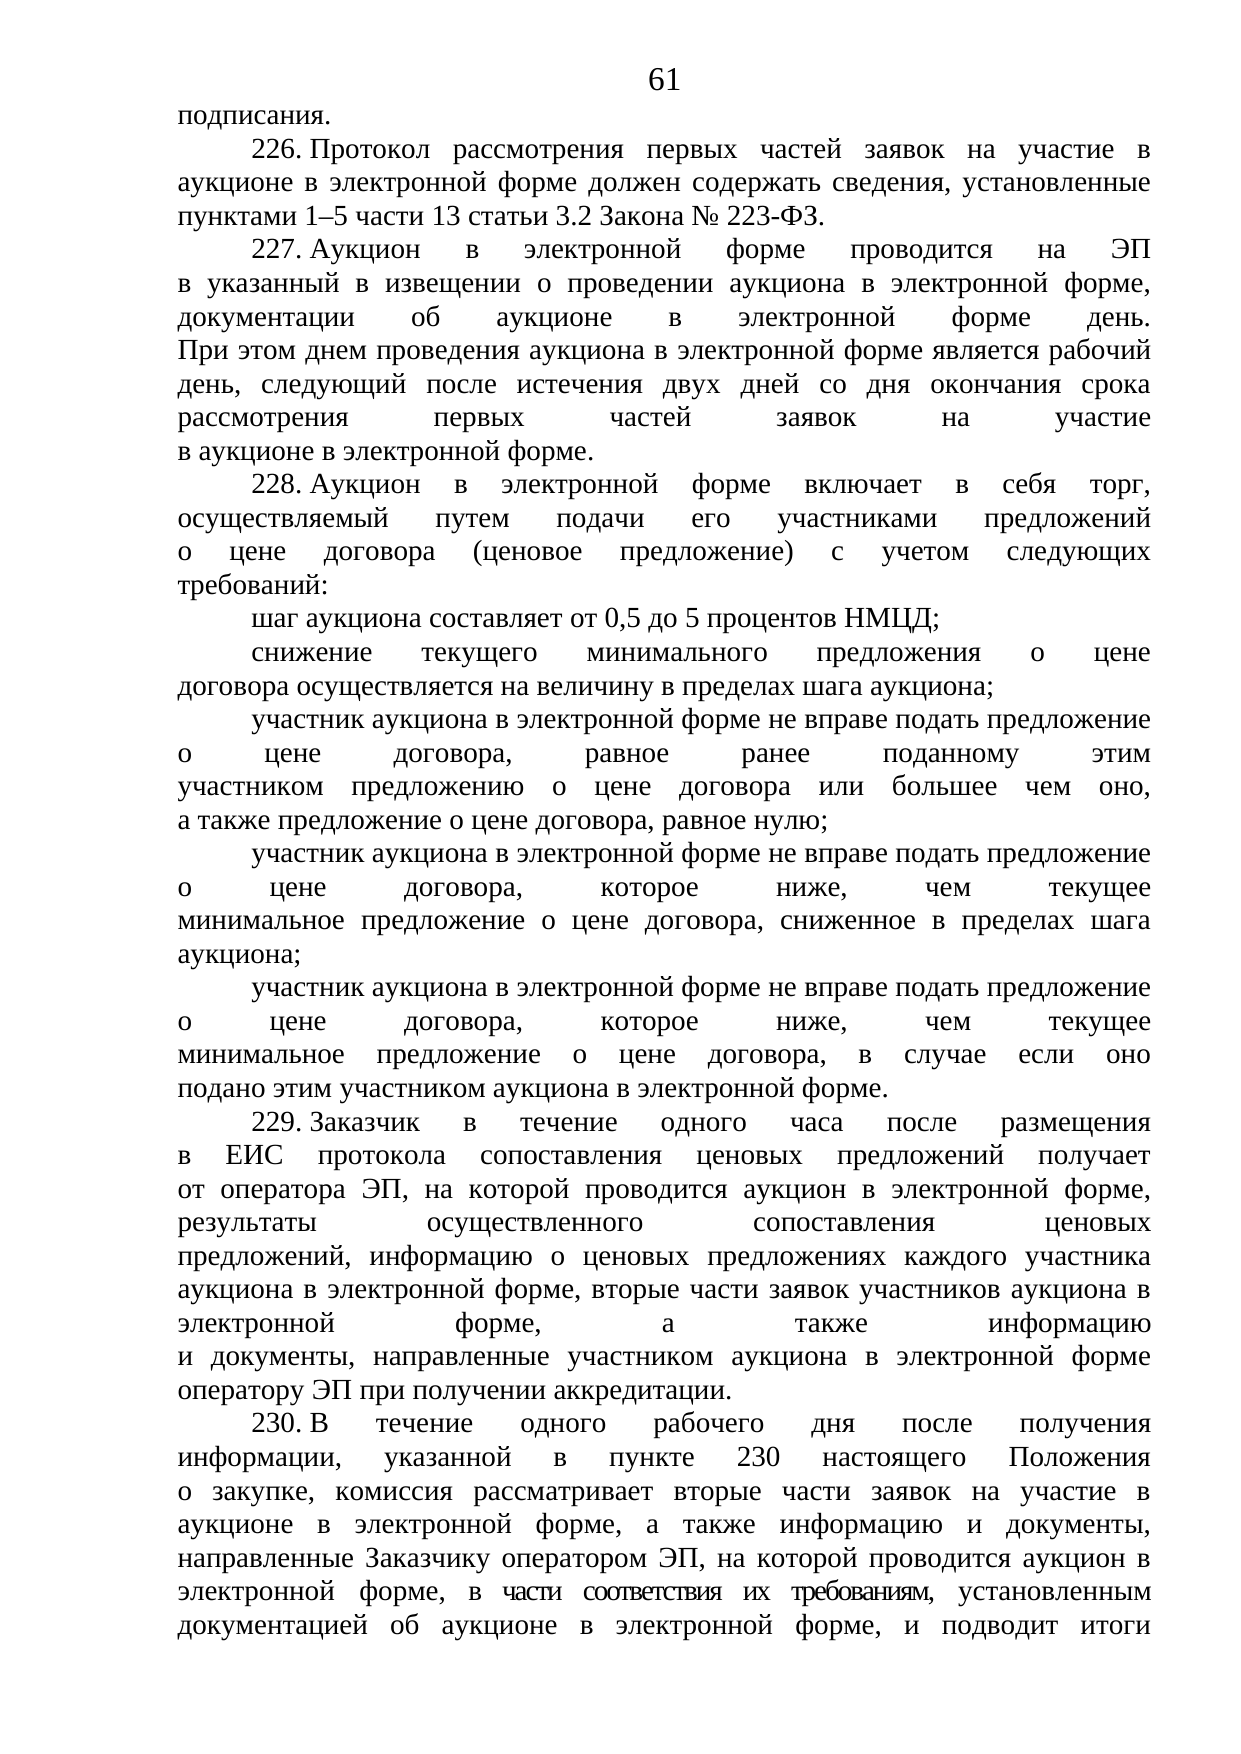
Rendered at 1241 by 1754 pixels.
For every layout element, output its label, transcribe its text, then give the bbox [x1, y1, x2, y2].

text шаг аукциона составляет от 0,5 до 5 процентов НМЦД; [177, 601, 1152, 634]
text снижение текущего минимального предложения о цене договора осуществляется на величину в пределах шага аукциона; [177, 634, 1152, 701]
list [177, 1406, 1152, 1640]
text участник аукциона в электронной форме не вправе подать предложение о цене договора, равное ранее поданному этим участником предложению о цене договора или большее чем оно, а также предложение о цене договора, равное нулю; [177, 701, 1152, 835]
list Аукцион в электронной форме проводится на ЭП в указанный в извещении о проведении аукциона в электронной форме, документации об аукционе в электронной форме день. При этом днем проведения аукциона в электронной форме является рабочий день, следующий после истечения двух дней со дня окончания срока рассмотрения первых частей заявок на участие в аукционе в электронной форме. [177, 232, 1152, 466]
list Протокол рассмотрения первых частей заявок на участие в аукционе в электронной форме должен содержать сведения, установленные пунктами 1–5 части 13 статьи 3.2 Закона № 223-ФЗ. [177, 131, 1152, 232]
text участник аукциона в электронной форме не вправе подать предложение о цене договора, которое ниже, чем текущее минимальное предложение о цене договора, сниженное в пределах шага аукциона; [177, 835, 1152, 969]
text участник аукциона в электронной форме не вправе подать предложение о цене договора, которое ниже, чем текущее минимальное предложение о цене договора, в случае если оно подано этим участником аукциона в электронной форме. [177, 969, 1152, 1104]
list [177, 97, 1152, 131]
list Аукцион в электронной форме включает в себя торг, осуществляемый путем подачи его участниками предложений о цене договора (ценовое предложение) с учетом следующих требований: [177, 466, 1152, 601]
list Заказчик в течение одного часа после размещения в ЕИС протокола сопоставления ценовых предложений получает от оператора ЭП, на которой проводится аукцион в электронной форме, результаты осуществленного сопоставления ценовых предложений, информацию о ценовых предложениях каждого участника аукциона в электронной форме, вторые части заявок участников аукциона в электронной форме, а также информацию и документы, направленные участником аукциона в электронной форме оператору ЭП при получении аккредитации. [177, 1104, 1152, 1406]
